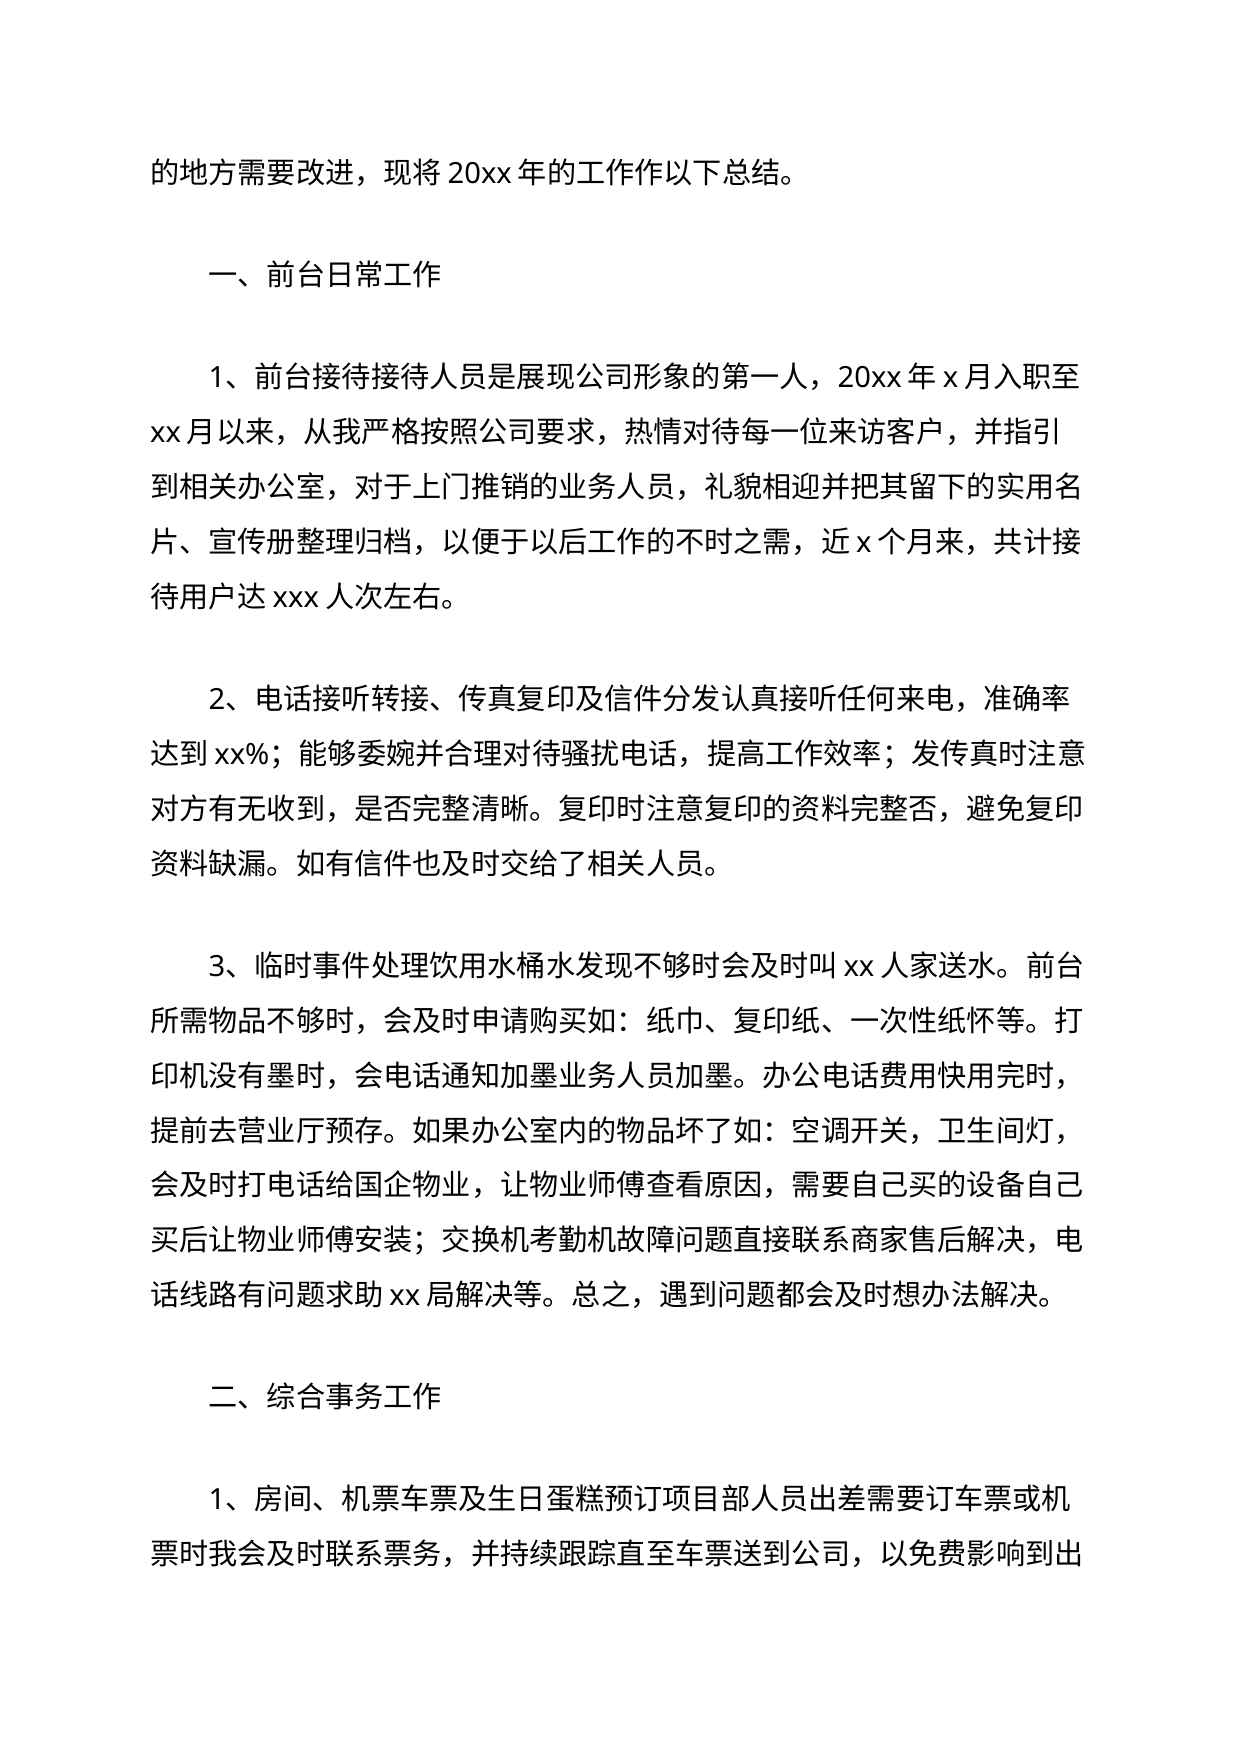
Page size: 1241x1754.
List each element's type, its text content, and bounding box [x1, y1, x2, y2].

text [150, 150, 1090, 192]
text 一、前台日常工作 [150, 252, 1090, 294]
text 1、前台接待接待人员是展现公司形象的第一人，20xx年x月入职至xx月以来，从我严格按照公司要求，热情对待每一位来访客户，并指引到相关办公室，对于上门推销的业务人员，礼貌相迎并把其留下的实用名片、宣传册整理归档，以便于以后工作的不时之需，近x个月来，共计接待用户达xxx人次左右。 [150, 354, 1090, 616]
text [150, 1476, 1090, 1573]
text 3、临时事件处理饮用水桶水发现不够时会及时叫xx人家送水。前台所需物品不够时，会及时申请购买如：纸巾、复印纸、一次性纸怀等。打印机没有墨时，会电话通知加墨业务人员加墨。办公电话费用快用完时，提前去营业厅预存。如果办公室内的物品坏了如：空调开关，卫生间灯，会及时打电话给国企物业，让物业师傅查看原因，需要自己买的设备自己买后让物业师傅安装；交换机考勤机故障问题直接联系商家售后解决，电话线路有问题求助xx局解决等。总之，遇到问题都会及时想办法解决。 [150, 942, 1090, 1314]
text 2、电话接听转接、传真复印及信件分发认真接听任何来电，准确率达到xx%；能够委婉并合理对待骚扰电话，提高工作效率；发传真时注意对方有无收到，是否完整清晰。复印时注意复印的资料完整否，避免复印资料缺漏。如有信件也及时交给了相关人员。 [150, 676, 1090, 883]
text 二、综合事务工作 [150, 1374, 1090, 1416]
